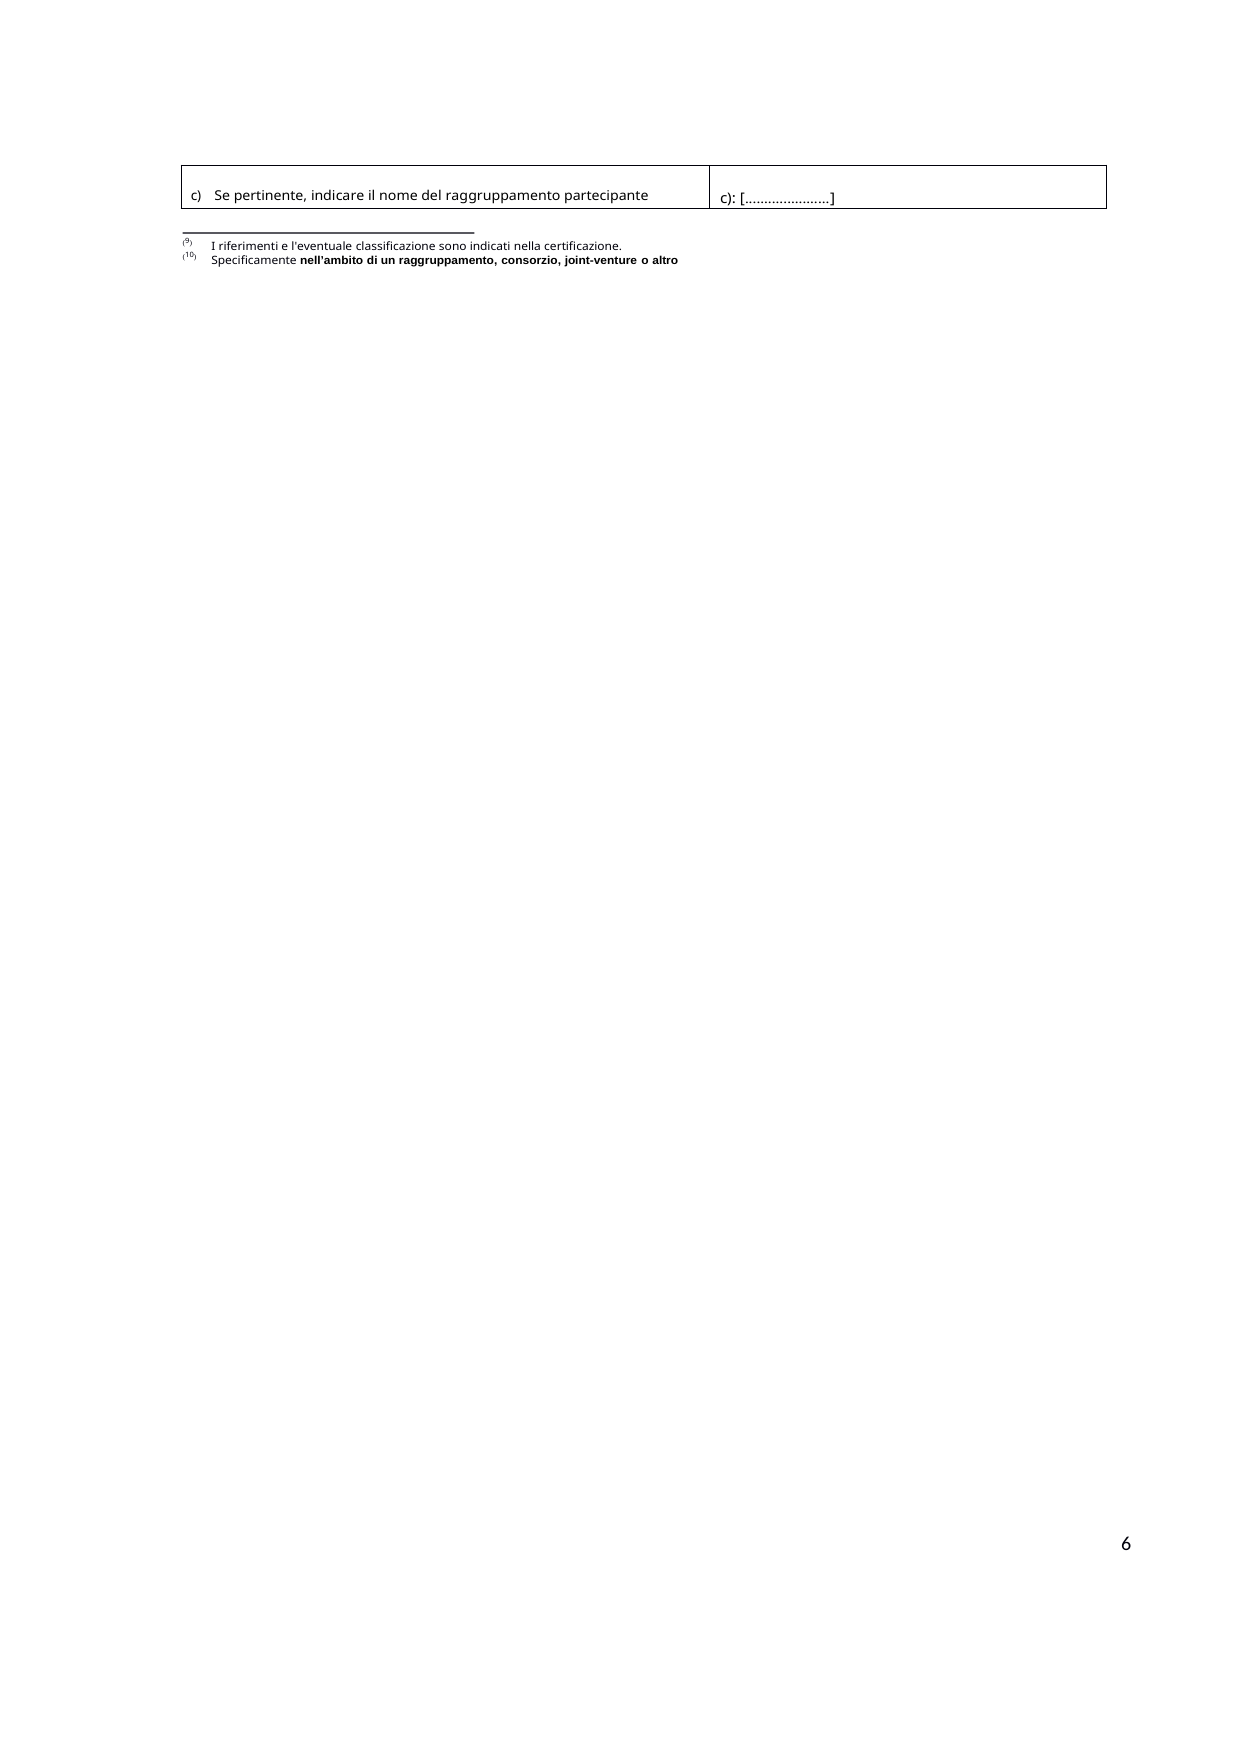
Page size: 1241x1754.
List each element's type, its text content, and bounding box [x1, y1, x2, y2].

text (9) I riferimenti e l'eventuale classificazione sono indicati nella certificazione. [182, 239, 1196, 253]
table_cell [710, 166, 1106, 208]
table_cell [182, 166, 709, 208]
text (10) Specificamente nell’ambito di un raggruppamento, consorzio, joint-venture o altro [182, 253, 1196, 267]
